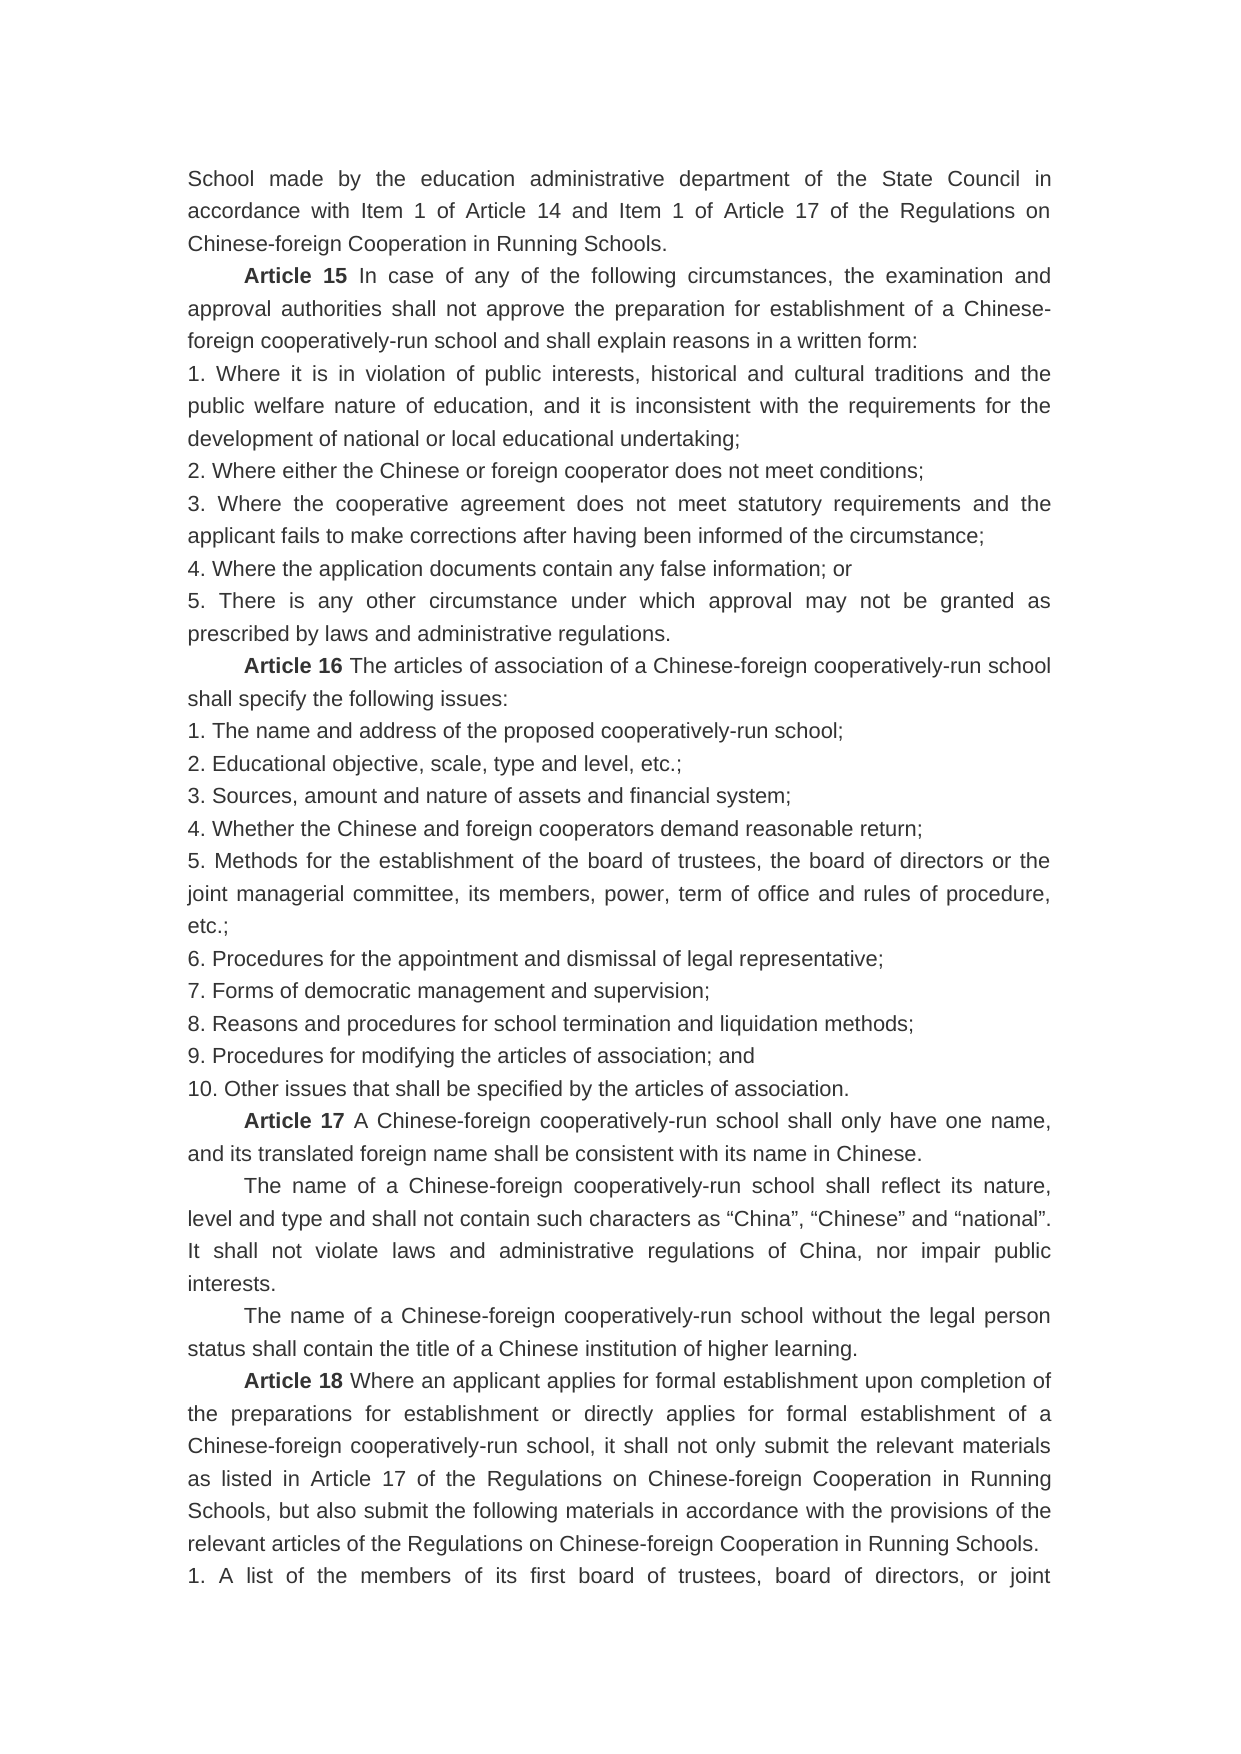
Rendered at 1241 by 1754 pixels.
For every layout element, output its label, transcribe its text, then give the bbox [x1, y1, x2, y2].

text Article 15 In case of any of the following circumstances, the examination and approval authorities shall not approve the preparation for establishment of a Chinese-foreign cooperatively-run school and shall explain reasons in a written form: 1. Where it is in violation of public interests, historical and cultural traditions and the public welfare nature of education, and it is inconsistent with the requirements for the development of national or local educational undertaking; 2. Where either the Chinese or foreign cooperator does not meet conditions; 3. Where the cooperative agreement does not meet statutory requirements and the applicant fails to make corrections after having been informed of the circumstance; 4. Where the application documents contain any false information; or 5. There is any other circumstance under which approval may not be granted as prescribed by laws and administrative regulations. [187, 259, 1053, 649]
text The name of a Chinese-foreign cooperatively-run school without the legal person status shall contain the title of a Chinese institution of higher learning. [187, 1299, 1053, 1364]
text Article 16 The articles of association of a Chinese-foreign cooperatively-run school shall specify the following issues: 1. The name and address of the proposed cooperatively-run school; 2. Educational objective, scale, type and level, etc.; 3. Sources, amount and nature of assets and financial system; 4. Whether the Chinese and foreign cooperators demand reasonable return; 5. Methods for the establishment of the board of trustees, the board of directors or the joint managerial committee, its members, power, term of office and rules of procedure, etc.; 6. Procedures for the appointment and dismissal of legal representative; 7. Forms of democratic management and supervision; 8. Reasons and procedures for school termination and liquidation methods; 9. Procedures for modifying the articles of association; and 10. Other issues that shall be specified by the articles of association. [187, 649, 1053, 1104]
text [187, 1364, 1053, 1592]
text Article 17 A Chinese-foreign cooperatively-run school shall only have one name, and its translated foreign name shall be consistent with its name in Chinese. [187, 1104, 1053, 1169]
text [187, 162, 1053, 259]
text The name of a Chinese-foreign cooperatively-run school shall reflect its nature, level and type and shall not contain such characters as “China”, “Chinese” and “national”. It shall not violate laws and administrative regulations of China, nor impair public interests. [187, 1169, 1053, 1299]
